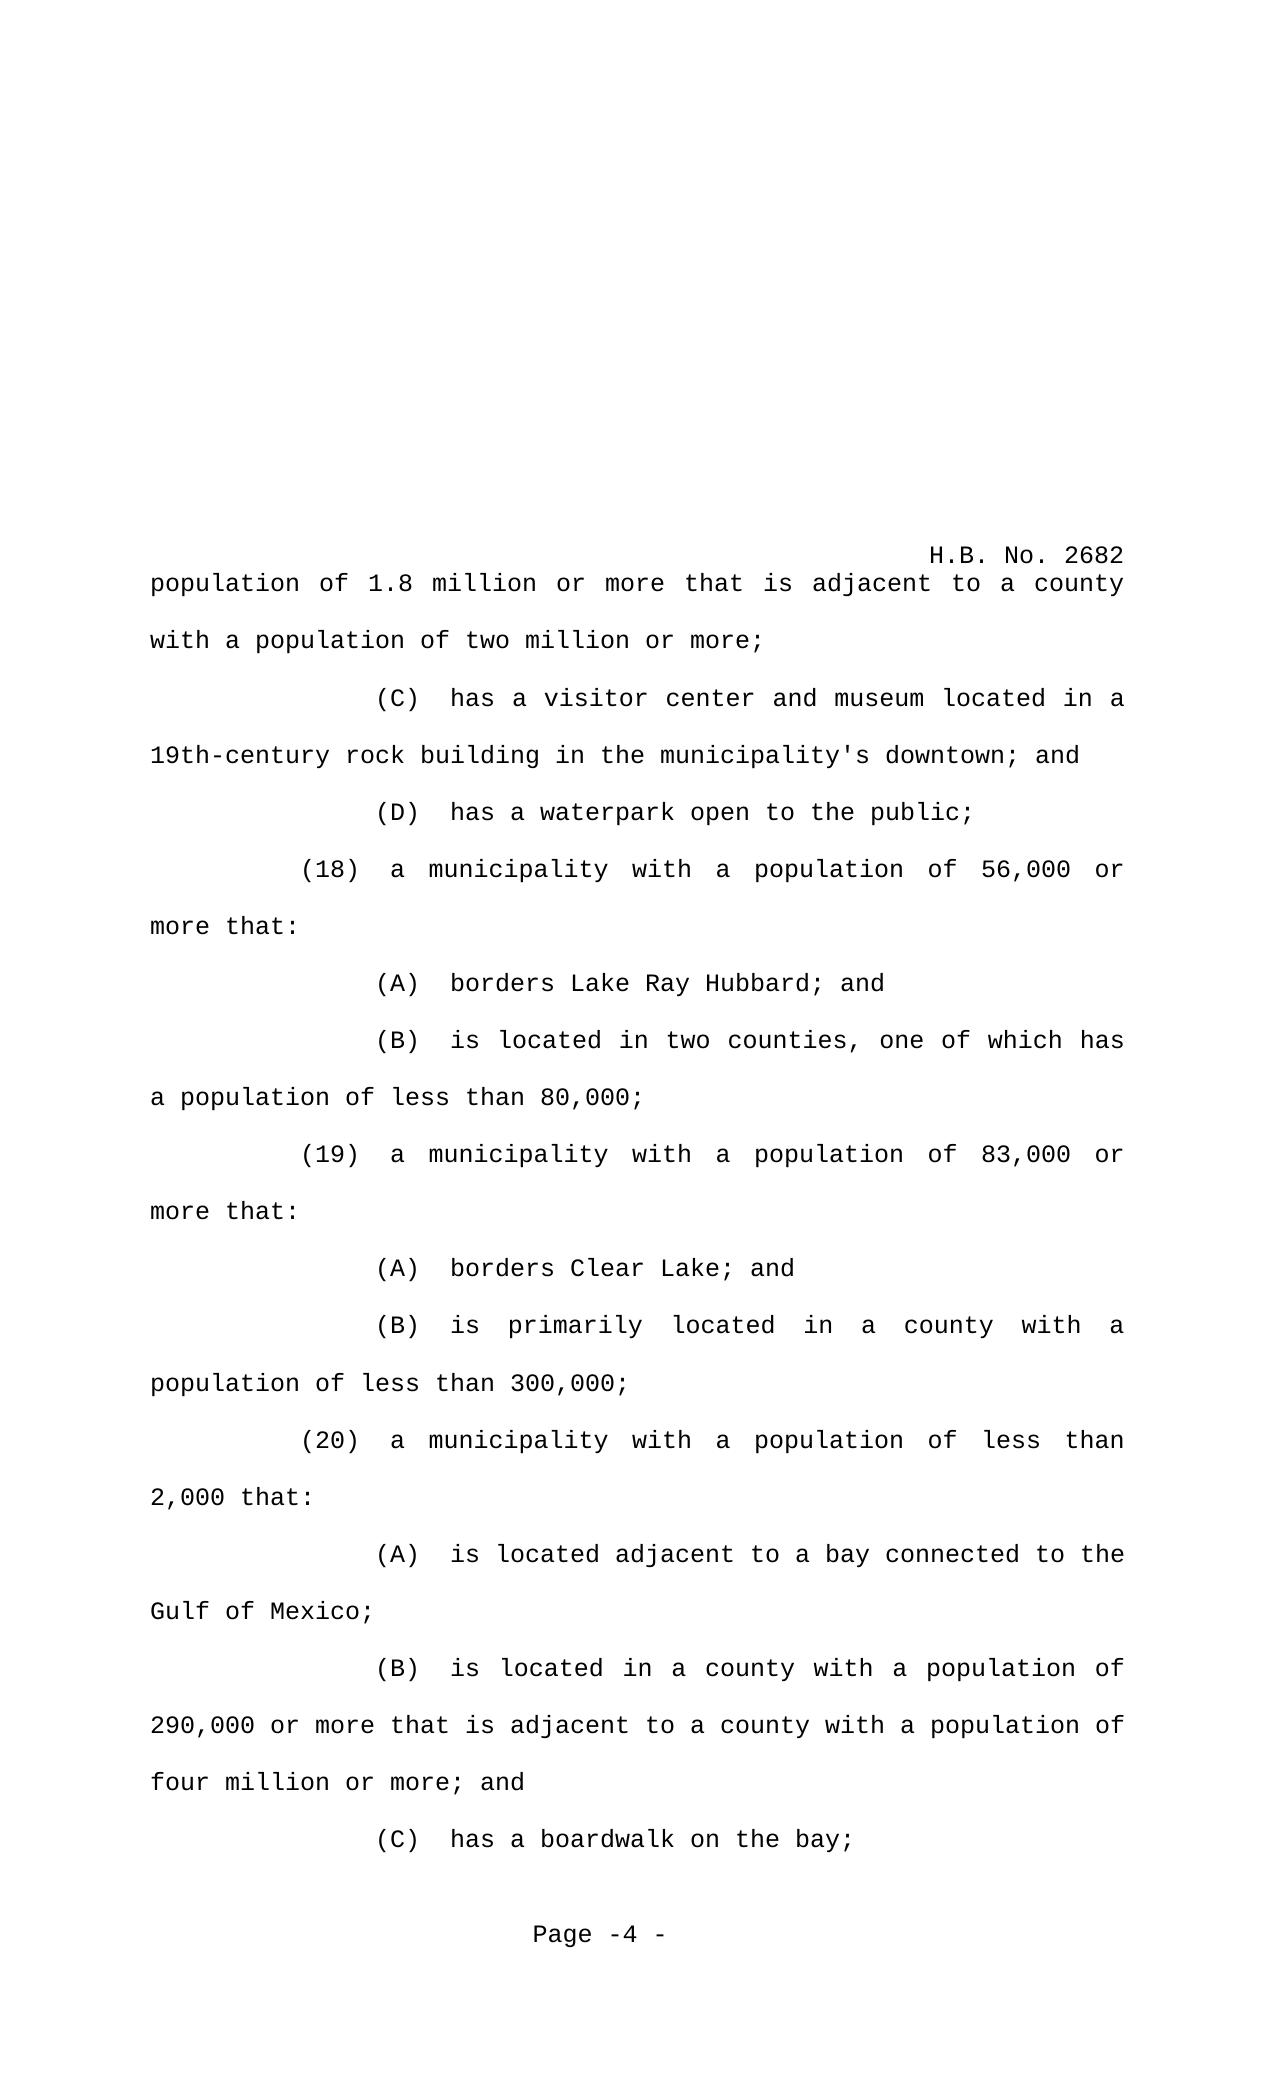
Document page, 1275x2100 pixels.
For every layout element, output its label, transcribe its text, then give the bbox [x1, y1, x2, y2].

text (A) borders Lake Ray Hubbard; and [150, 970, 1125, 999]
text (B) is located in two counties, one of which has a population of less than 80,000; [150, 1027, 1125, 1113]
text (20) a municipality with a population of less than 2,000 that: [150, 1427, 1125, 1513]
text (19) a municipality with a population of 83,000 or more that: [150, 1142, 1125, 1227]
text (B) is primarily located in a county with a population of less than 300,000; [150, 1313, 1125, 1398]
text (18) a municipality with a population of 56,000 or more that: [150, 856, 1125, 942]
text (B) is located in a county with a population of 290,000 or more that is adjacent to a county with a population of four million or more; and [150, 1655, 1125, 1798]
text (D) has a waterpark open to the public; [150, 799, 1125, 828]
text (C) has a boardwalk on the bay; [150, 1827, 1125, 1855]
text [150, 571, 1125, 656]
text (C) has a visitor center and museum located in a 19th-century rock building in the municipality's downtown; and [150, 685, 1125, 771]
text (A) borders Clear Lake; and [150, 1256, 1125, 1284]
text (A) is located adjacent to a bay connected to the Gulf of Mexico; [150, 1541, 1125, 1627]
